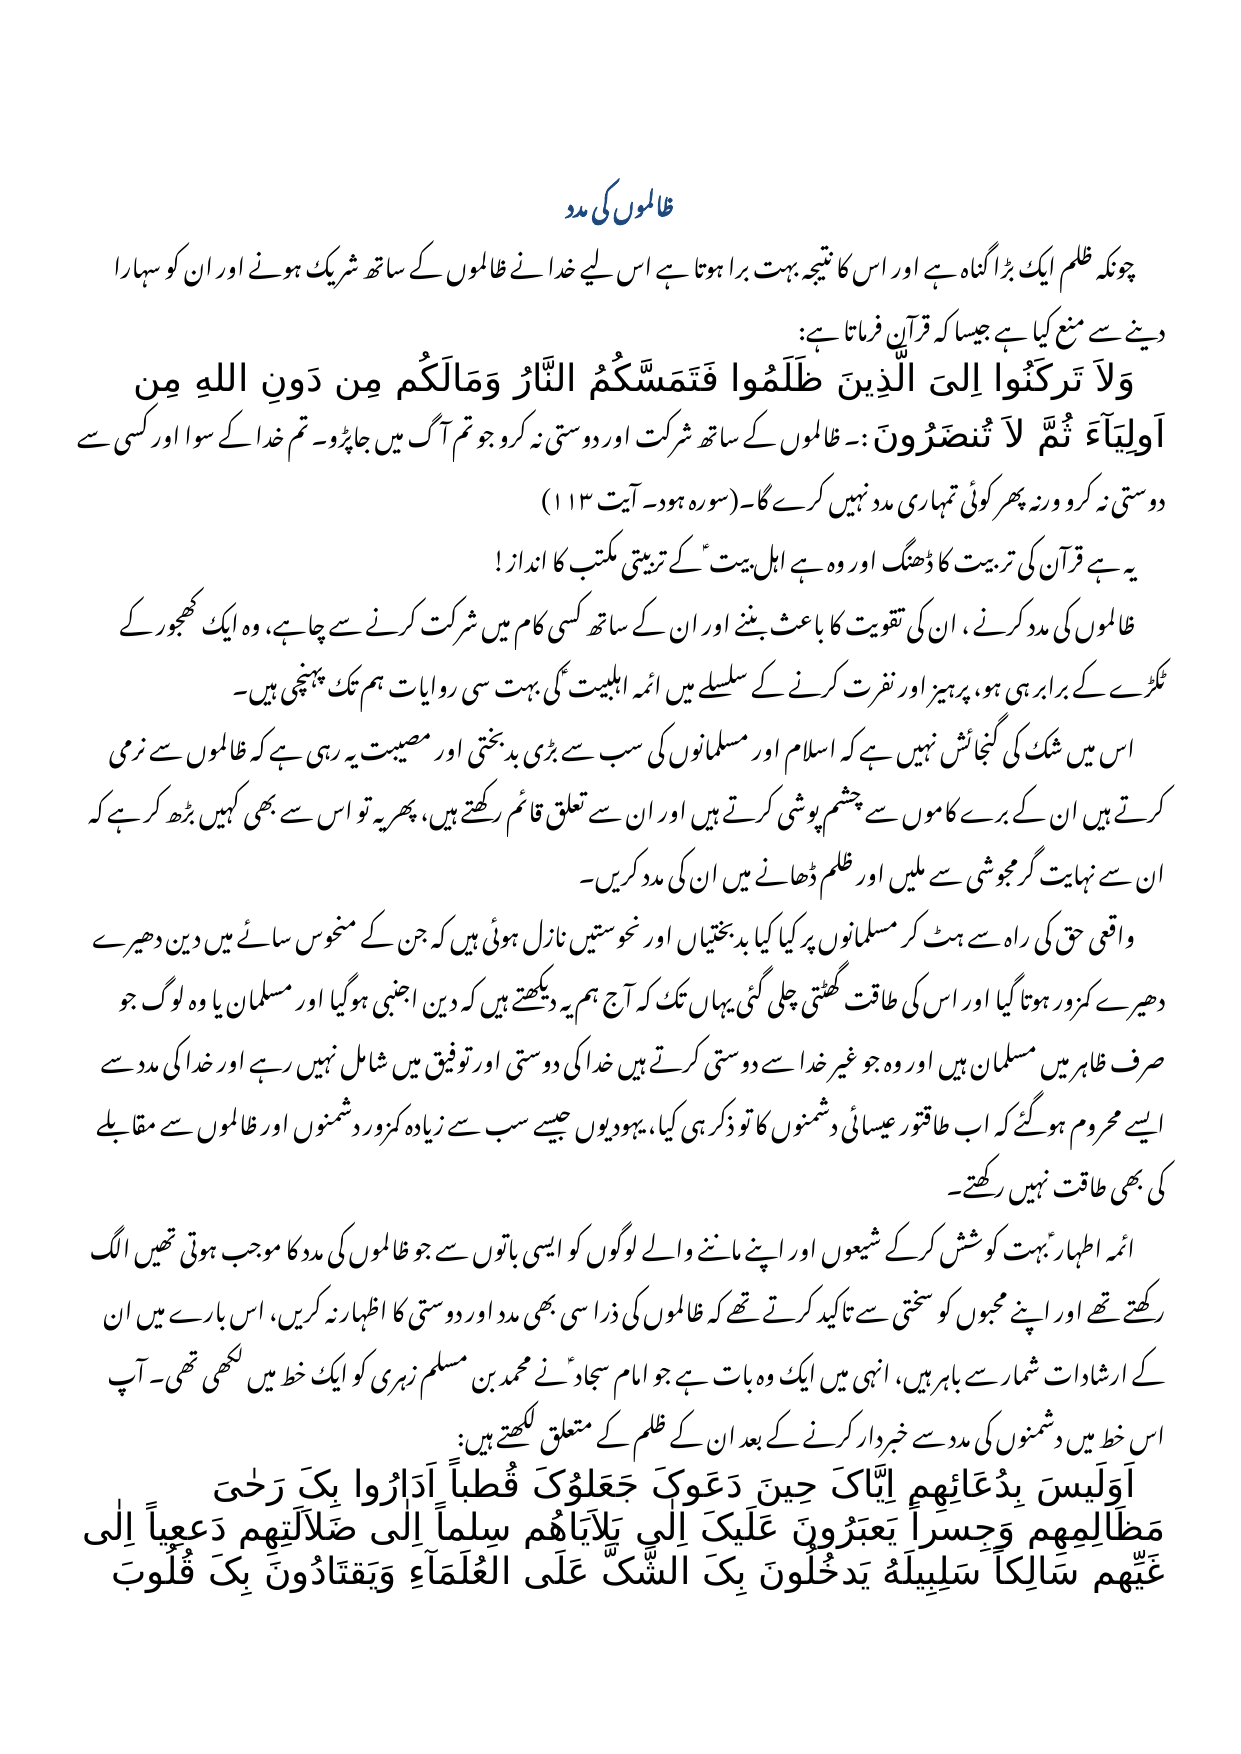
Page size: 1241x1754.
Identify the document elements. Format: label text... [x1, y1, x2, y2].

text ظالموں کی مدد کرنے ، ان کی تقویت کا باعث بننے اور ان کے ساتھ کسی کام میں شرکت کرنے سے چاہے، وہ ایک کھجور کے ٹکڑے کے برابر ہی ہو، پرہیز اور نفرت کرنے کے سلسلے میں ائمہ اہلبیت ؑ کی بہت سی روایات ہم تک پہنچی ہیں۔ [75, 587, 1165, 712]
subtitle ظالموں کی مدد [75, 169, 1165, 231]
text ائمہ اطہار ؑ بہت کوشش کرکے شیعوں اور اپنے ماننے والے لوگوں کو ایسی باتوں سے جو ظالموں کی مدد کا موجب ہوتی تھیں الگ رکھتے تھے اور اپنے محبوں کو سختی سے تاکید کرتے تھے کہ ظالموں کی ذرا سی بھی مدد اور دوستی کا اظہار نہ کریں، اس بارے میں ان کے ارشادات شمار سے باہر ہیں، انہی میں ایک وہ بات ہے جو امام سجاد ؑ نے محمد بن مسلم زہری کو ایک خط میں لکھی تھی۔ آپ اس خط میں دشمنوں کی مدد سے خبردار کرنے کے بعد ان کے ظلم کے متعلق لکھتے ہیں: [75, 1212, 1165, 1462]
text واقعی حق کی راہ سے ہٹ کر مسلمانوں پر کیا کیا بدبختیاں اور نحوستیں نازل ہوئی ہیں کہ جن کے منحوس سائے میں دین دھیرے دھیرے کمزور ہوتا گیا اور اس کی طاقت گھٹتی چلی گئی یہاں تک کہ آج ہم یہ دیکھتے ہیں کہ دین اجنبی ہوگیا اور مسلمان یا وہ لوگ جو صرف ظاہر میں مسلمان ہیں اور وہ جو غیر خدا سے دوستی کرتے ہیں خدا کی دوستی اور توفیق میں شامل نہیں رہے اور خدا کی مدد سے ایسے محروم ہوگئے کہ اب طاقتور عیسائی دشمنوں کا تو ذکر ہی کیا، یہودیوں جیسے سب سے زیادہ کمزور دشمنوں اور ظالموں سے مقابلے کی بھی طاقت نہیں رکھتے۔ [75, 900, 1165, 1212]
text چونکہ ظلم ایک بڑا گناہ ہے اور اس کا نتیجہ بہت برا ہوتا ہے اس لیے خدا نے ظالموں کے ساتھ شریک ہونے اور ان کو سہارا دینے سے منع کیا ہے جیسا کہ قرآن فرماتا ہے: [75, 231, 1165, 356]
text یہ ہے قرآن کی تربیت کا ڈھنگ اور وہ ہے اہل بیت ؑ کے تربیتی مکتب کا انداز! [75, 525, 1165, 587]
text اس میں شک کی گنجائش نہیں ہے کہ اسلام اور مسلمانوں کی سب سے بڑی بدبختی اور مصیبت یہ رہی ہے کہ ظالموں سے نرمی کرتے ہیں ان کے برے کاموں سے چشم پوشی کرتے ہیں اور ان سے تعلق قائم رکھتے ہیں، پھر یہ تو اس سے بھی کہیں بڑھ کر ہے کہ ان سے نہایت گرمجوشی سے ملیں اور ظلم ڈھانے میں ان کی مدد کریں۔ [75, 712, 1165, 900]
text وَلاَ تَرکَنُوا اِلیَ الَّذِینَ ظَلَمُوا فَتَمَسَّکُمُ النَّارُ وَمَالَکُم مِن دَونِ اللهِ مِن اَولِیَآءَ ثُمَّ لاَ تُنضَرُونَ :۔ ظالموں کے ساتھ شرکت اور دوستی نہ کرو جو تم آگ میں جاپڑو۔ تم خدا کے سوا اور کسی سے دوستی نہ کرو ورنہ پھر کوئی تمہاری مدد نہیں کرے گا۔(سورہ ہود۔ آیت ۱۱۳) [75, 356, 1165, 525]
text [75, 1462, 1165, 1593]
